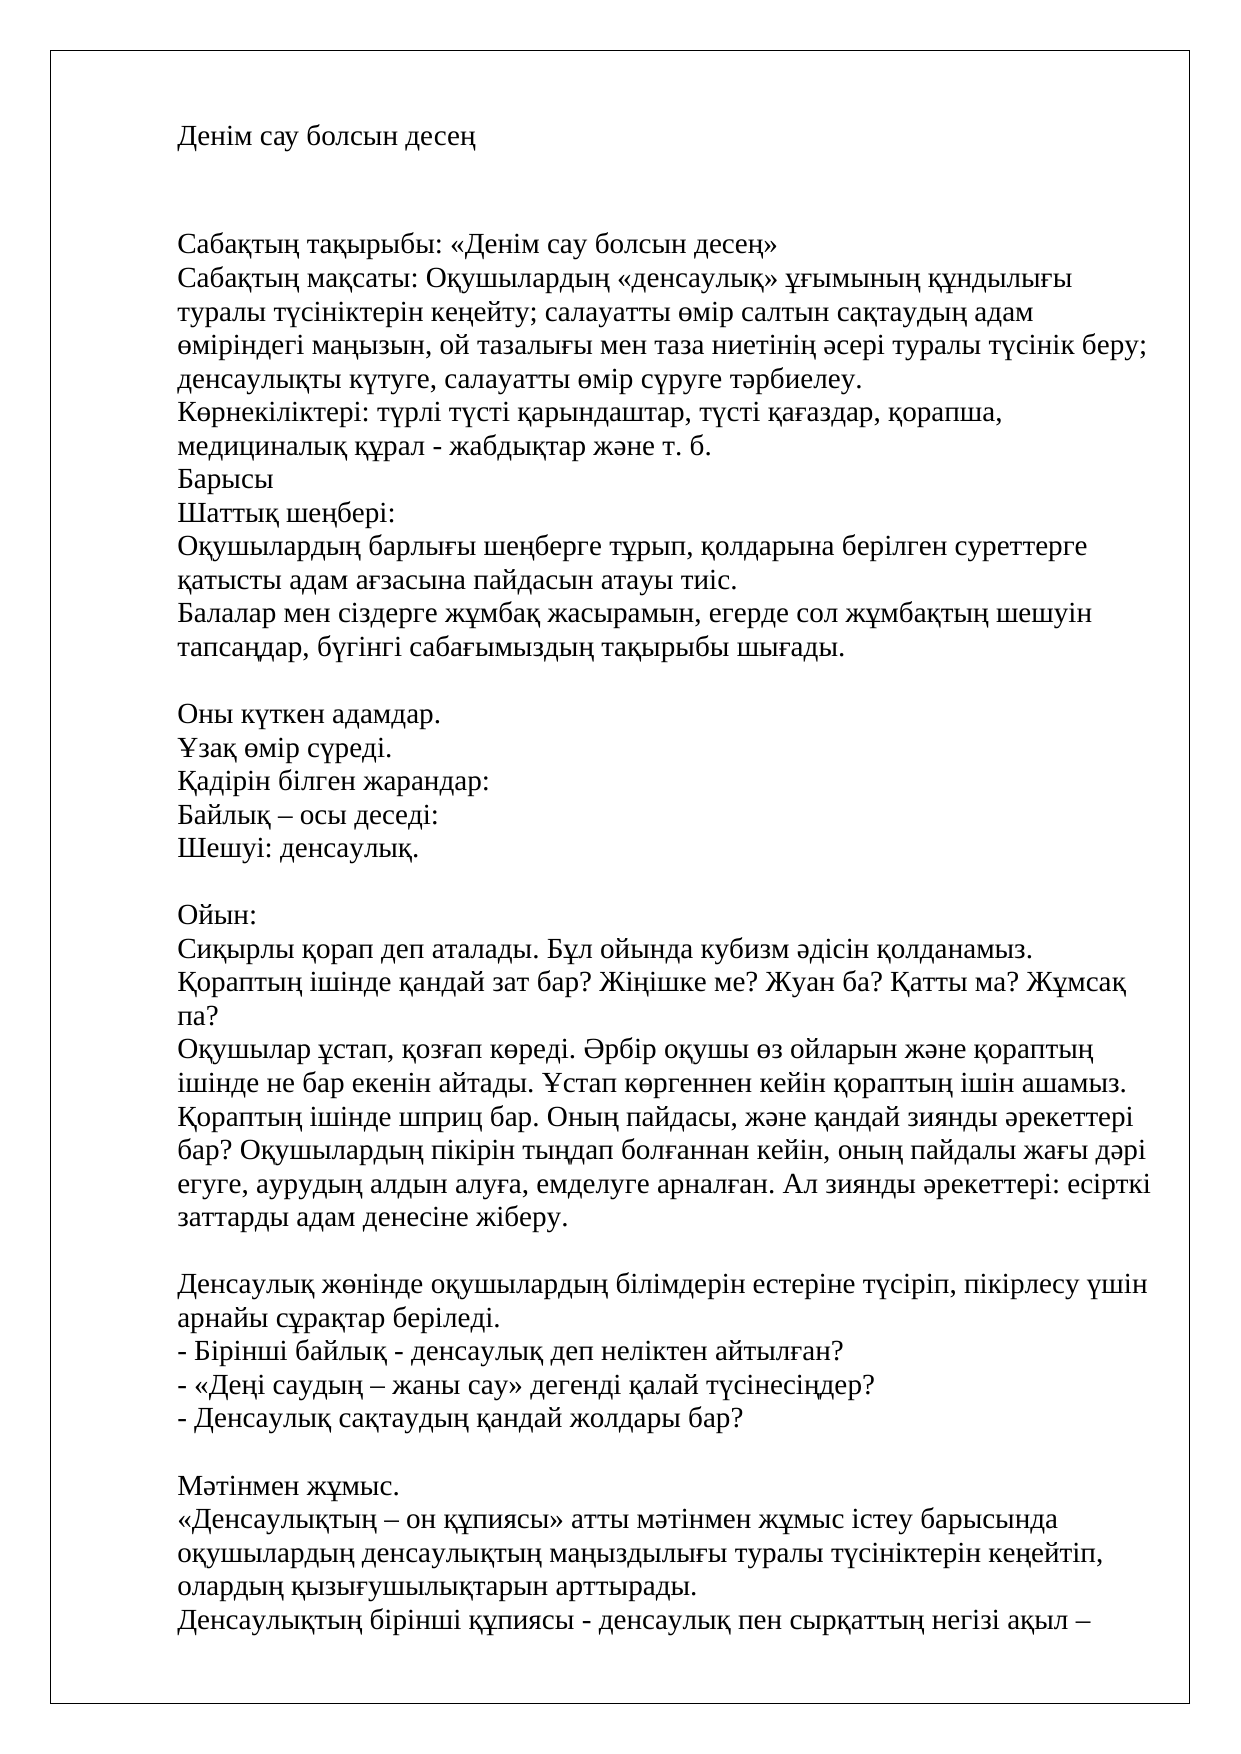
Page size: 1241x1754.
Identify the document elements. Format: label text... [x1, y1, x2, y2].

text Денім сау болсын десең [177, 118, 1152, 152]
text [177, 227, 1152, 1635]
